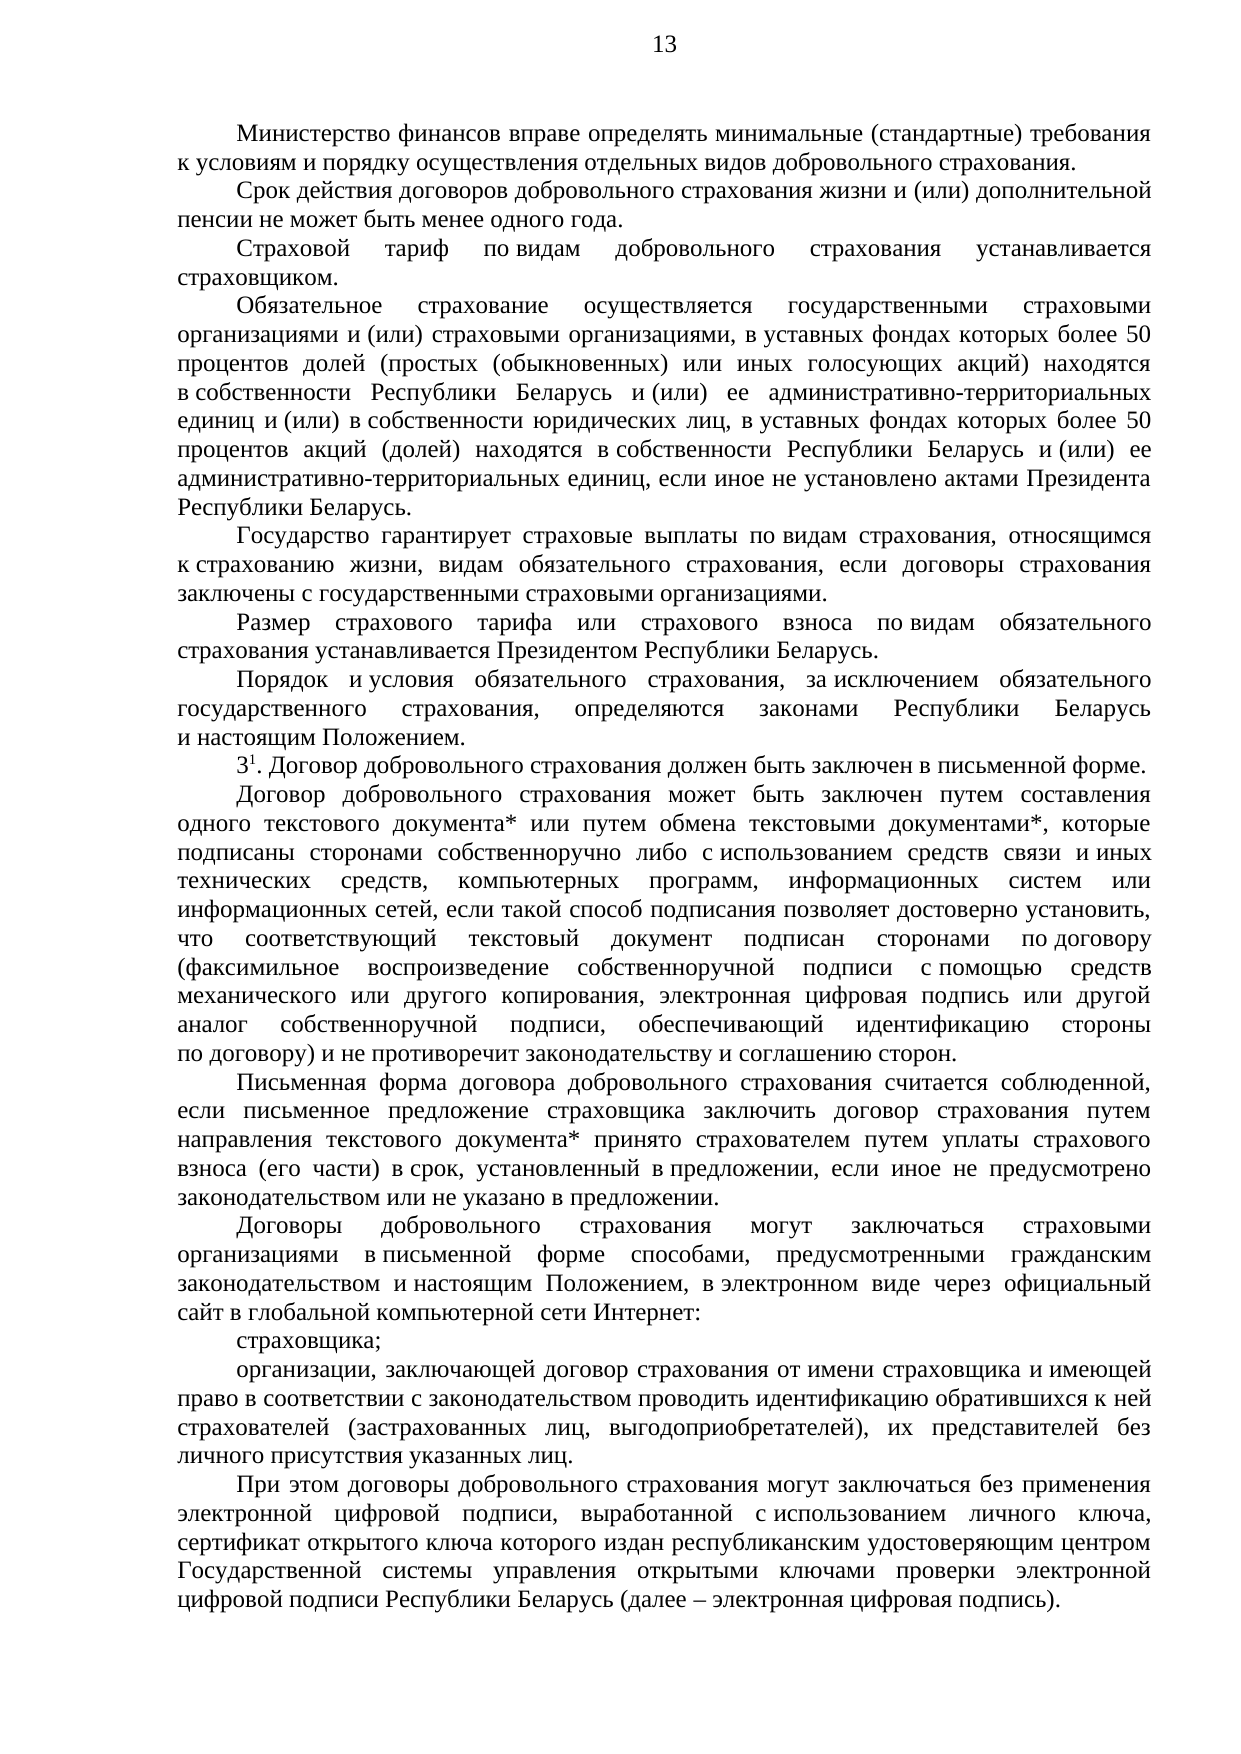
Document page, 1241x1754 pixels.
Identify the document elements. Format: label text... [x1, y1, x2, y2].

text Обязательное страхование осуществляется государственными страховыми организациями и (или) страховыми организациями, в уставных фондах которых более 50 процентов долей (простых (обыкновенных) или иных голосующих акций) находятся в собственности Республики Беларусь и (или) ее административно-территориальных единиц и (или) в собственности юридических лиц, в уставных фондах которых более 50 процентов акций (долей) находятся в собственности Республики Беларусь и (или) ее административно-территориальных единиц, если иное не установлено актами Президента Республики Беларусь. [177, 291, 1152, 521]
text При этом договоры добровольного страхования могут заключаться без применения электронной цифровой подписи, выработанной с использованием личного ключа, сертификат открытого ключа которого издан республиканским удостоверяющим центром Государственной системы управления открытыми ключами проверки электронной цифровой подписи Республики Беларусь (далее – электронная цифровая подпись). [177, 1469, 1152, 1613]
text организации, заключающей договор страхования от имени страховщика и имеющей право в соответствии с законодательством проводить идентификацию обратившихся к ней страхователей (застрахованных лиц, выгодоприобретателей), их представителей без личного присутствия указанных лиц. [177, 1354, 1152, 1469]
text Порядок и условия обязательного страхования, за исключением обязательного государственного страхования, определяются законами Республики Беларусь и настоящим Положением. [177, 664, 1152, 751]
text Договоры добровольного страхования могут заключаться страховыми организациями в письменной форме способами, предусмотренными гражданским законодательством и настоящим Положением, в электронном виде через официальный сайт в глобальной компьютерной сети Интернет: [177, 1211, 1152, 1326]
text Страховой тариф по видам добровольного страхования устанавливается страховщиком. [177, 233, 1152, 291]
text Размер страхового тарифа или страхового взноса по видам обязательного страхования устанавливается Президентом Республики Беларусь. [177, 607, 1152, 664]
text Письменная форма договора добровольного страхования считается соблюденной, если письменное предложение страховщика заключить договор страхования путем направления текстового документа* принято страхователем путем уплаты страхового взноса (его части) в срок, установленный в предложении, если иное не предусмотрено законодательством или не указано в предложении. [177, 1067, 1152, 1211]
text страховщика; [177, 1326, 1152, 1354]
text Договор добровольного страхования может быть заключен путем составления одного текстового документа* или путем обмена текстовыми документами*, которые подписаны сторонами собственноручно либо с использованием средств связи и иных технических средств, компьютерных программ, информационных систем или информационных сетей, если такой способ подписания позволяет достоверно установить, что соответствующий текстовый документ подписан сторонами по договору (факсимильное воспроизведение собственноручной подписи с помощью средств механического или другого копирования, электронная цифровая подпись или другой аналог собственноручной подписи, обеспечивающий идентификацию стороны по договору) и не противоречит законодательству и соглашению сторон. [177, 779, 1152, 1067]
text 31. Договор добровольного страхования должен быть заключен в письменной форме. [177, 751, 1152, 779]
text Государство гарантирует страховые выплаты по видам страхования, относящимся к страхованию жизни, видам обязательного страхования, если договоры страхования заключены с государственными страховыми организациями. [177, 521, 1152, 607]
text Министерство финансов вправе определять минимальные (стандартные) требования к условиям и порядку осуществления отдельных видов добровольного страхования. [177, 118, 1152, 176]
text Срок действия договоров добровольного страхования жизни и (или) дополнительной пенсии не может быть менее одного года. [177, 176, 1152, 233]
